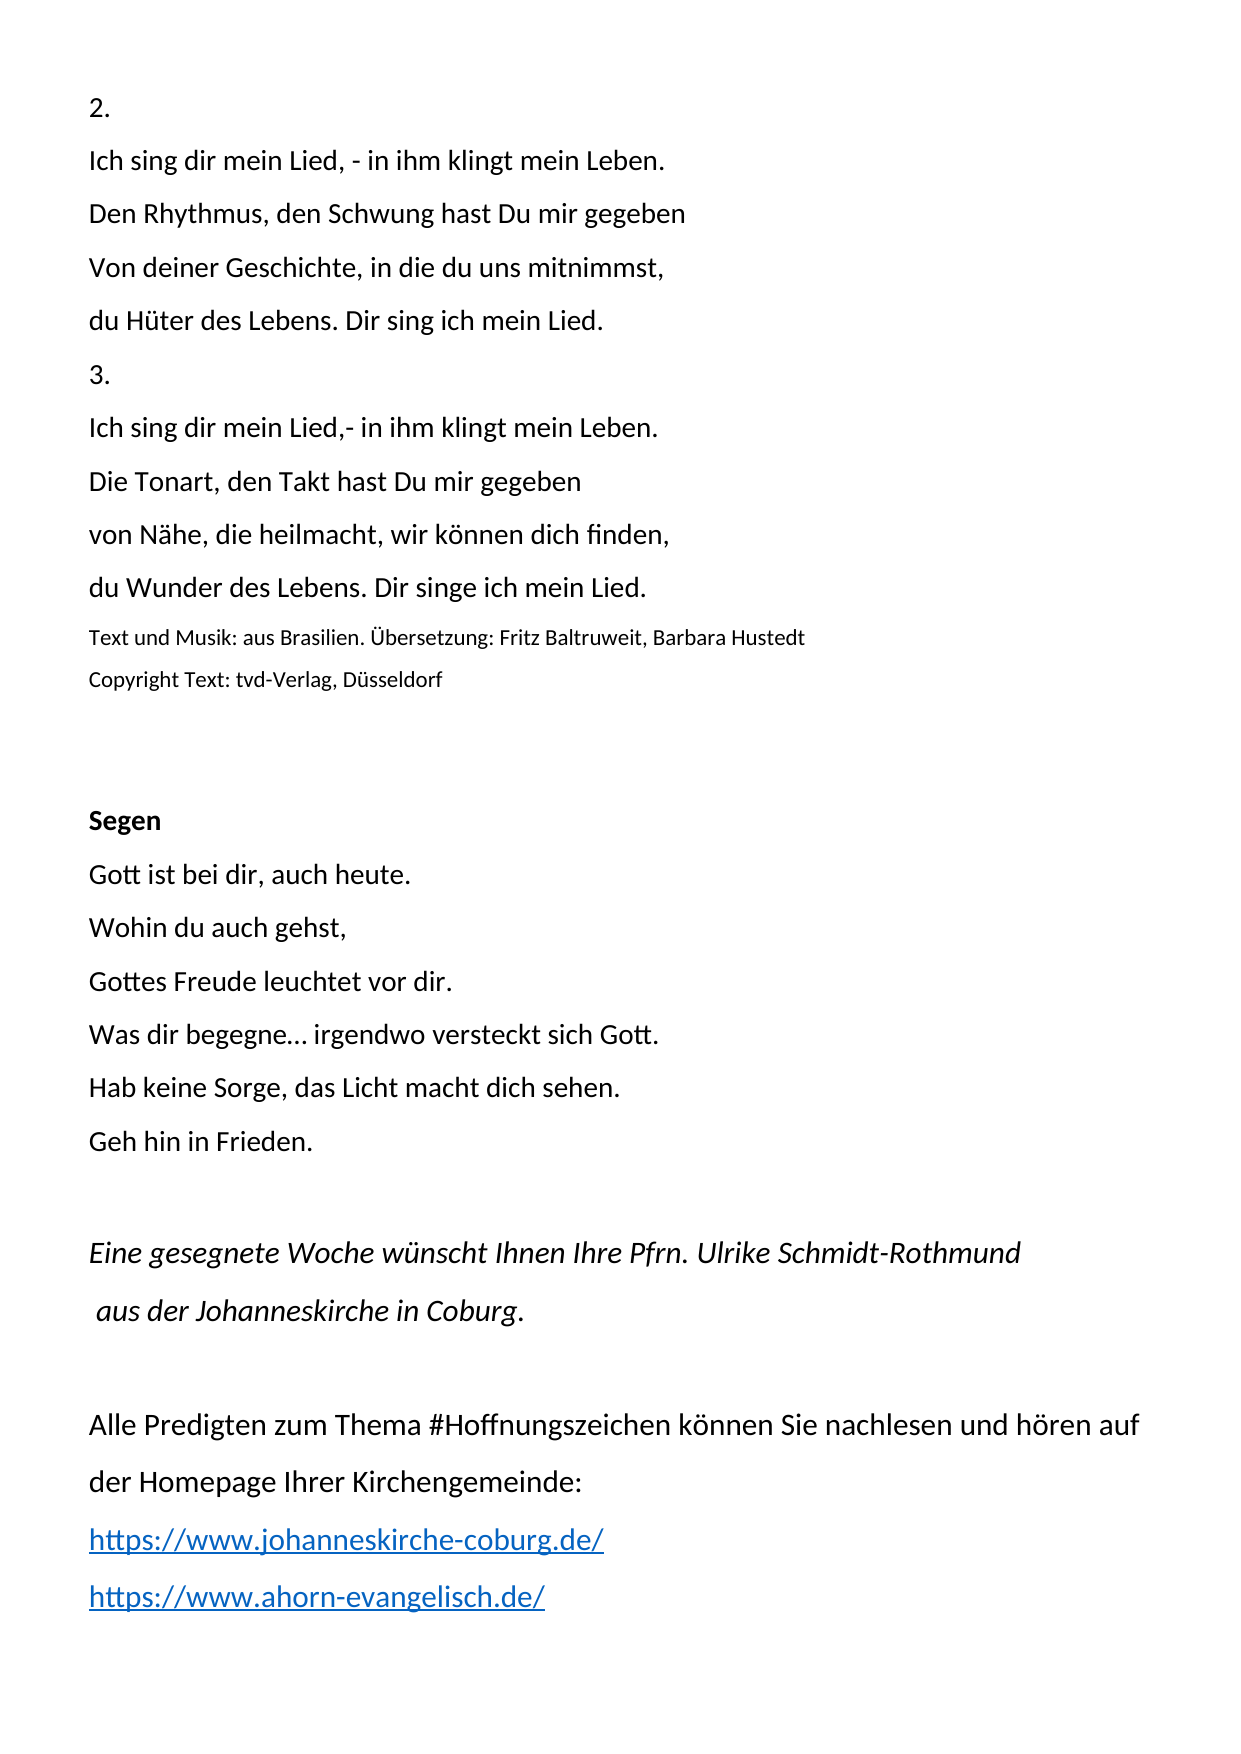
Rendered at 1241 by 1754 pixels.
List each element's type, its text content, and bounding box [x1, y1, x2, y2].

text Die Tonart, den Takt hast Du mir gegeben [89, 463, 1152, 498]
text du Wunder des Lebens. Dir singe ich mein Lied. [89, 569, 1152, 605]
text du Hüter des Lebens. Dir sing ich mein Lied. [89, 302, 1152, 338]
text Alle Predigten zum Thema #Hoffnungszeichen können Sie nachlesen und hören auf der Homepage Ihrer Kirchengemeinde: [89, 1405, 1152, 1501]
text Den Rhythmus, den Schwung hast Du mir gegeben [89, 196, 1152, 231]
text 2. [89, 89, 1152, 124]
text Gottes Freude leuchtet vor dir. [89, 963, 1152, 998]
text https://www.ahorn-evangelisch.de/ [89, 1577, 1152, 1615]
text Ich sing dir mein Lied,- in ihm klingt mein Leben. [89, 409, 1152, 445]
text 3. [89, 356, 1152, 391]
text Text und Musik: aus Brasilien. Übersetzung: Fritz Baltruweit, Barbara Hustedt [89, 623, 1152, 651]
text Eine gesegnete Woche wünscht Ihnen Ihre Pfrn. Ulrike Schmidt-Rothmund [89, 1234, 1152, 1272]
text Geh hin in Frieden. [89, 1123, 1152, 1159]
text Gott ist bei dir, auch heute. [89, 856, 1152, 891]
text von Nähe, die heilmacht, wir können dich finden, [89, 516, 1152, 552]
text Wohin du auch gehst, [89, 909, 1152, 945]
text Hab keine Sorge, das Licht macht dich sehen. [89, 1069, 1152, 1105]
text https://www.johanneskirche-coburg.de/ [89, 1519, 1152, 1558]
text aus der Johanneskirche in Coburg. [89, 1291, 1152, 1329]
text Was dir begegne… irgendwo versteckt sich Gott. [89, 1016, 1152, 1052]
text Copyright Text: tvd-Verlag, Düsseldorf [89, 665, 1152, 693]
text Von deiner Geschichte, in die du uns mitnimmst, [89, 249, 1152, 284]
text Segen [89, 802, 1152, 838]
text Ich sing dir mein Lied, - in ihm klingt mein Leben. [89, 142, 1152, 178]
